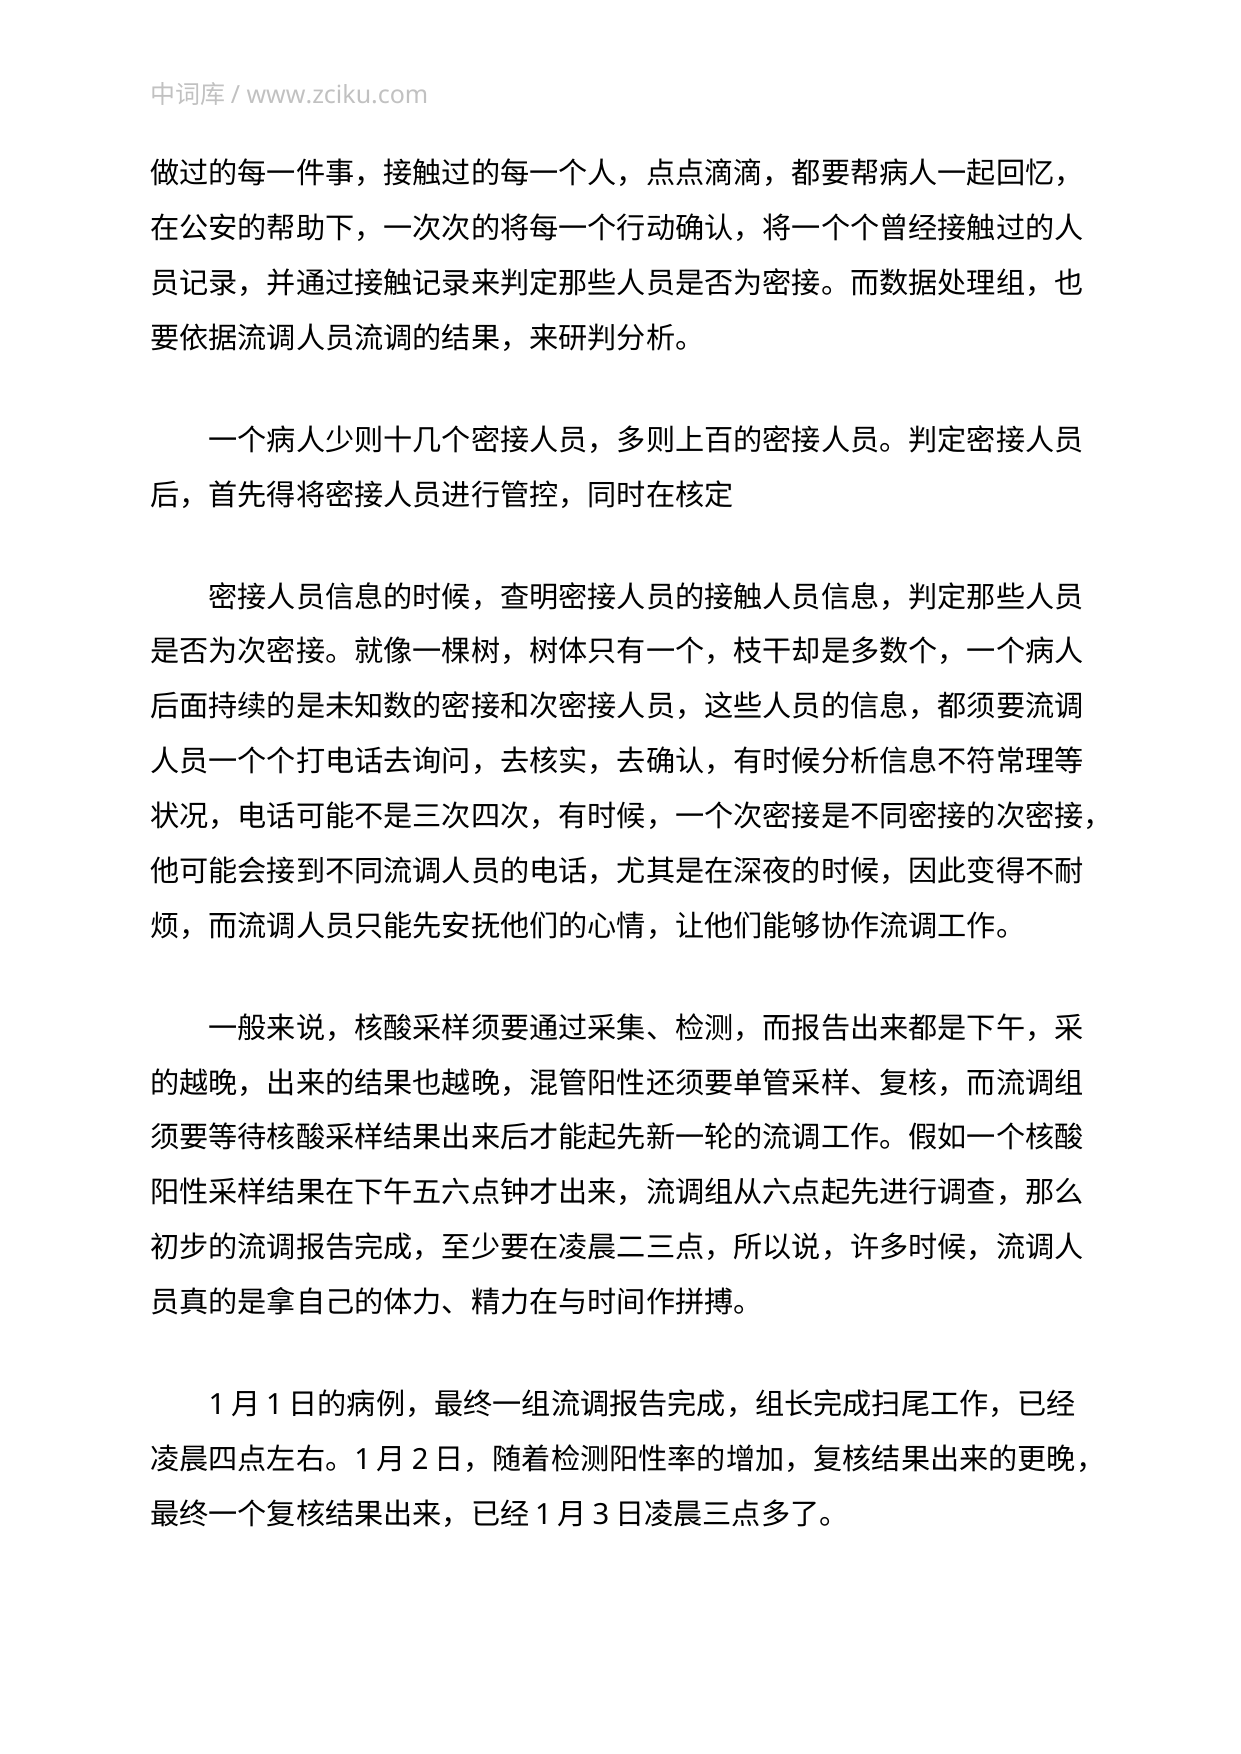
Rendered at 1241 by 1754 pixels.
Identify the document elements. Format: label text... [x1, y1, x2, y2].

text 密接人员信息的时候，查明密接人员的接触人员信息，判定那些人员是否为次密接。就像一棵树，树体只有一个，枝干却是多数个，一个病人后面持续的是未知数的密接和次密接人员，这些人员的信息，都须要流调人员一个个打电话去询问，去核实，去确认，有时候分析信息不符常理等状况，电话可能不是三次四次，有时候，一个次密接是不同密接的次密接，他可能会接到不同流调人员的电话，尤其是在深夜的时候，因此变得不耐烦，而流调人员只能先安抚他们的心情，让他们能够协作流调工作。 [150, 573, 1090, 945]
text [150, 150, 1090, 357]
text 一个病人少则十几个密接人员，多则上百的密接人员。判定密接人员后，首先得将密接人员进行管控，同时在核定 [150, 416, 1090, 514]
text 1月1日的病例，最终一组流调报告完成，组长完成扫尾工作，已经凌晨四点左右。1月2日，随着检测阳性率的增加，复核结果出来的更晚，最终一个复核结果出来，已经1月3日凌晨三点多了。 [150, 1381, 1090, 1533]
text 一般来说，核酸采样须要通过采集、检测，而报告出来都是下午，采的越晚，出来的结果也越晚，混管阳性还须要单管采样、复核，而流调组须要等待核酸采样结果出来后才能起先新一轮的流调工作。假如一个核酸阳性采样结果在下午五六点钟才出来，流调组从六点起先进行调查，那么初步的流调报告完成，至少要在凌晨二三点，所以说，许多时候，流调人员真的是拿自己的体力、精力在与时间作拼搏。 [150, 1004, 1090, 1321]
